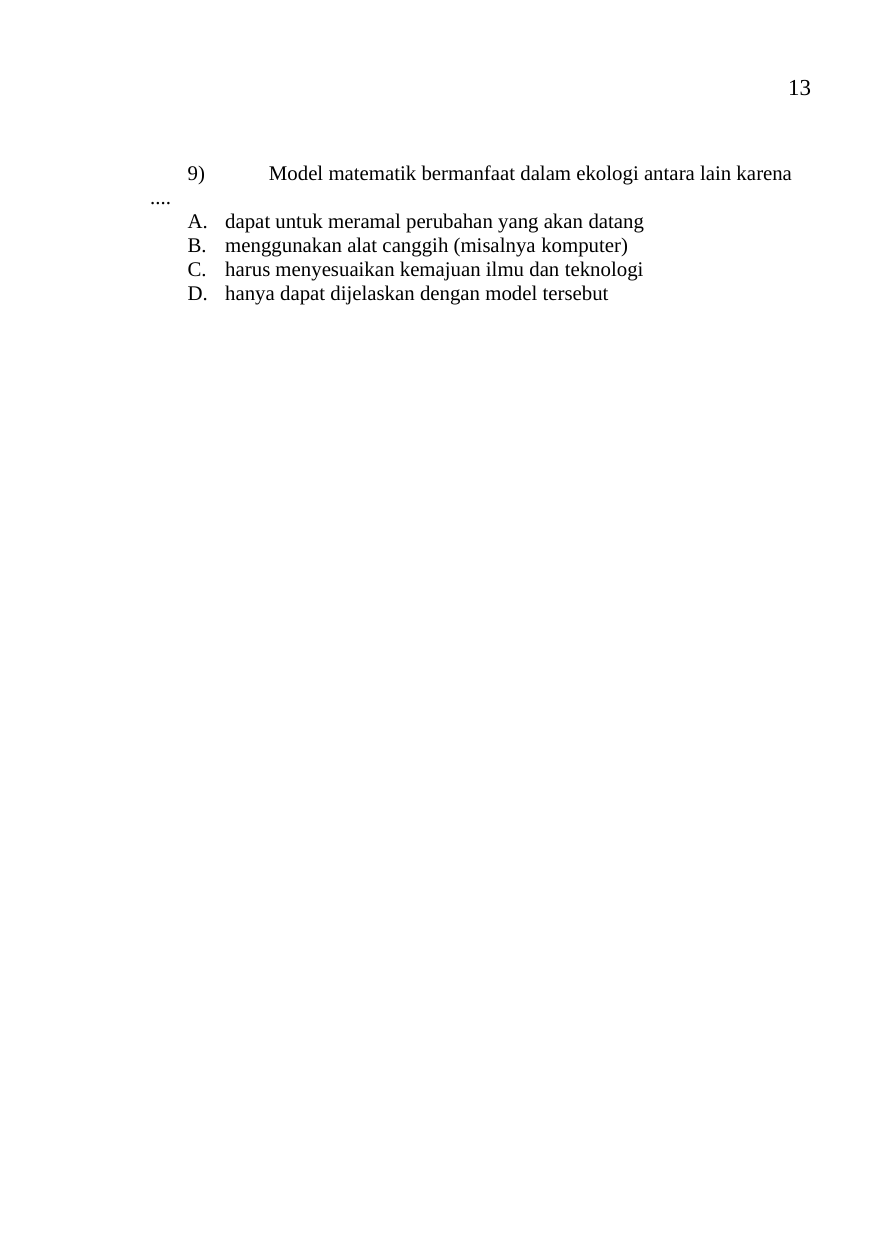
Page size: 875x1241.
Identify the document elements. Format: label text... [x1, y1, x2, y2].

list harus menyesuaikan kemajuan ilmu dan teknologi [187, 257, 818, 281]
list hanya dapat dijelaskan dengan model tersebut [187, 281, 818, 305]
list Model matematik bermanfaat dalam ekologi antara lain karena .... [150, 161, 818, 209]
list menggunakan alat canggih (misalnya komputer) [187, 233, 818, 257]
list dapat untuk meramal perubahan yang akan datang [187, 209, 818, 233]
